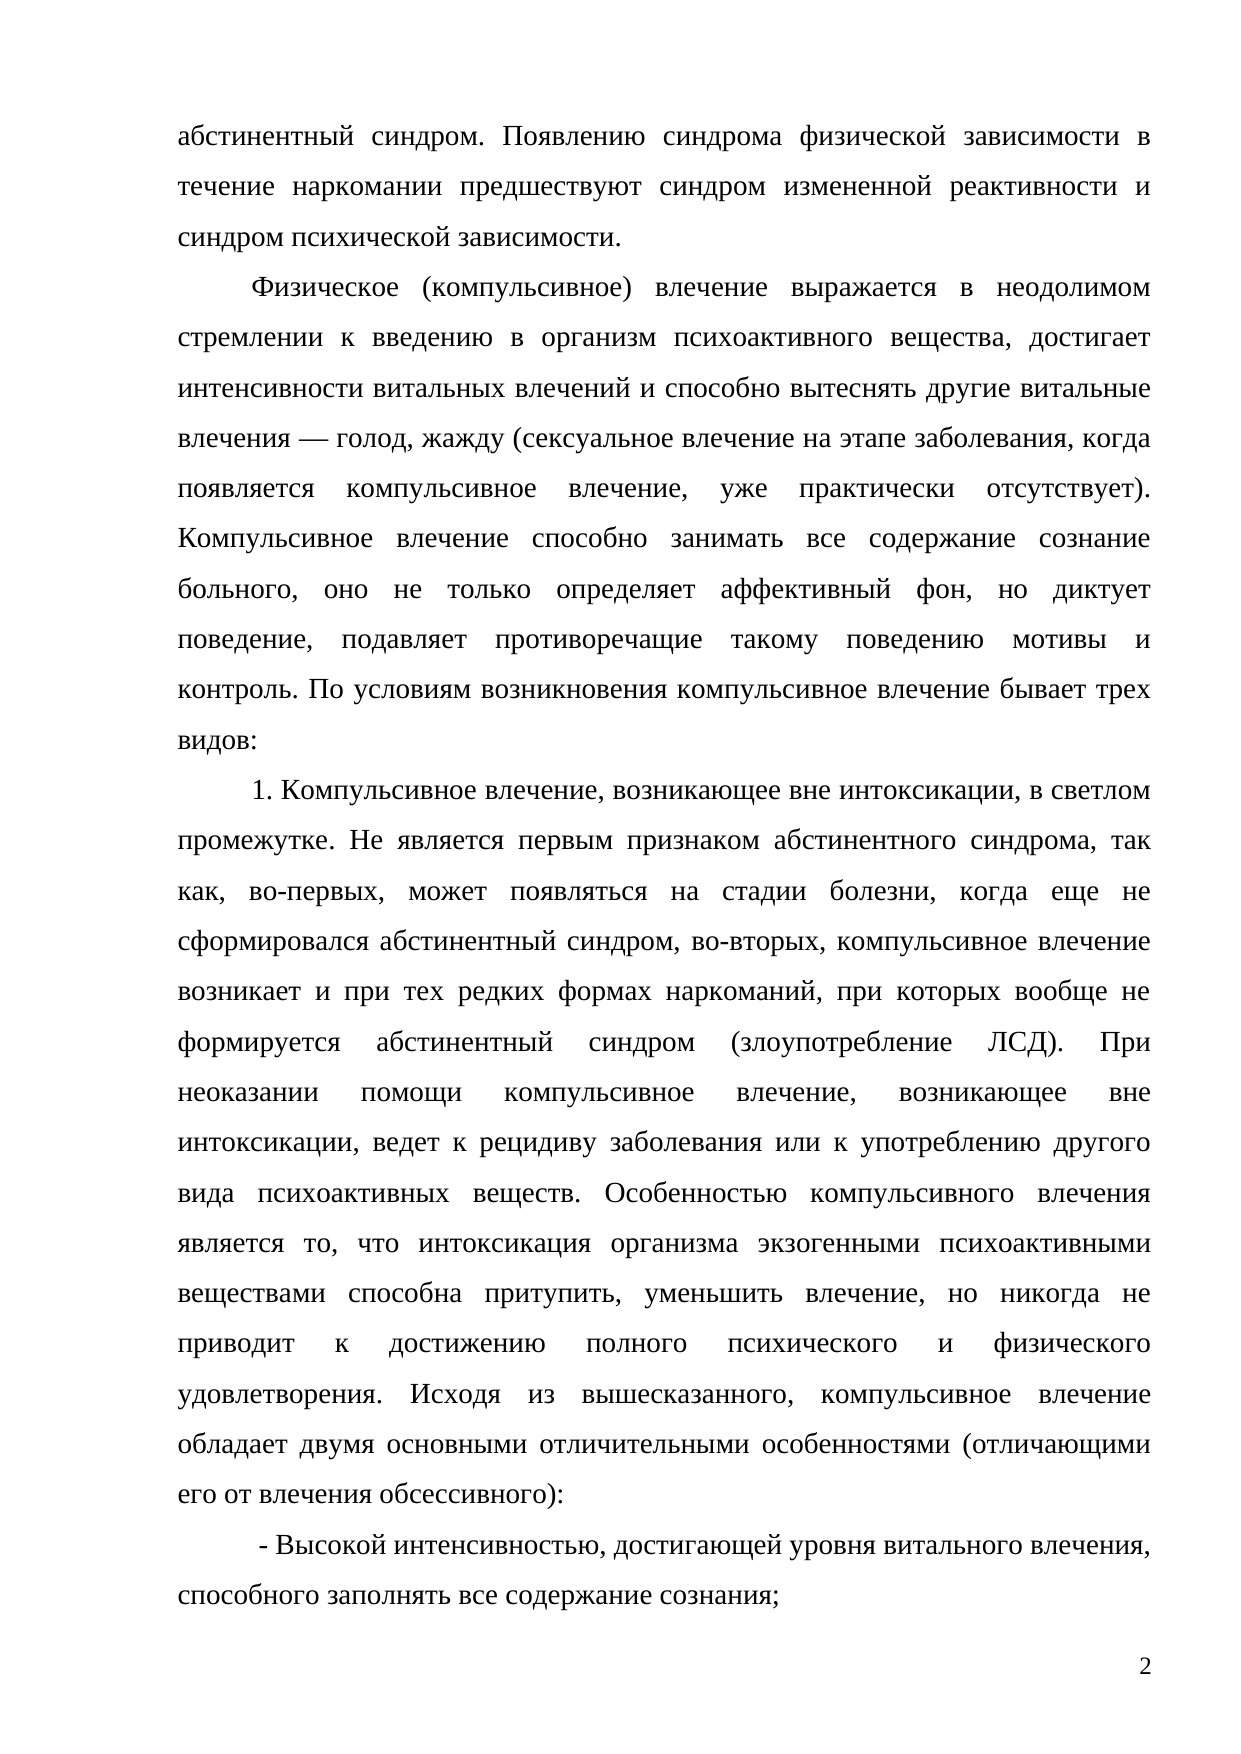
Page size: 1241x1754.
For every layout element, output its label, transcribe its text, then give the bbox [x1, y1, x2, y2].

text Физическое (компульсивное) влечение выражается в неодолимом стремлении к введению в организм психоактивного вещества, достигает интенсивности витальных влечений и способно вытеснять другие витальные влечения — голод, жажду (сексуальное влечение на этапе заболевания, когда появляется компульсивное влечение, уже практически отсутствует). Компульсивное влечение способно занимать все содержание сознание больного, оно не только определяет аффективный фон, но диктует поведение, подавляет противоречащие такому поведению мотивы и контроль. По условиям возникновения компульсивное влечение бывает трех видов: [177, 269, 1152, 755]
text - Высокой интенсивностью, достигающей уровня витального влечения, способного заполнять все содержание сознания; [177, 1527, 1152, 1611]
text 1. Компульсивное влечение, возникающее вне интоксикации, в светлом промежутке. Не является первым признаком абстинентного синдрома, так как, во-первых, может появляться на стадии болезни, когда еще не сформировался абстинентный синдром, во-вторых, компульсивное влечение возникает и при тех редких формах наркоманий, при которых вообще не формируется абстинентный синдром (злоупотребление ЛСД). При неоказании помощи компульсивное влечение, возникающее вне интоксикации, ведет к рецидиву заболевания или к употреблению другого вида психоактивных веществ. Особенностью компульсивного влечения является то, что интоксикация организма экзогенными психоактивными веществами способна притупить, уменьшить влечение, но никогда не приводит к достижению полного психического и физического удовлетворения. Исходя из вышесказанного, компульсивное влечение обладает двумя основными отличительными особенностями (отличающими его от влечения обсессивного): [177, 772, 1152, 1510]
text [177, 118, 1152, 252]
